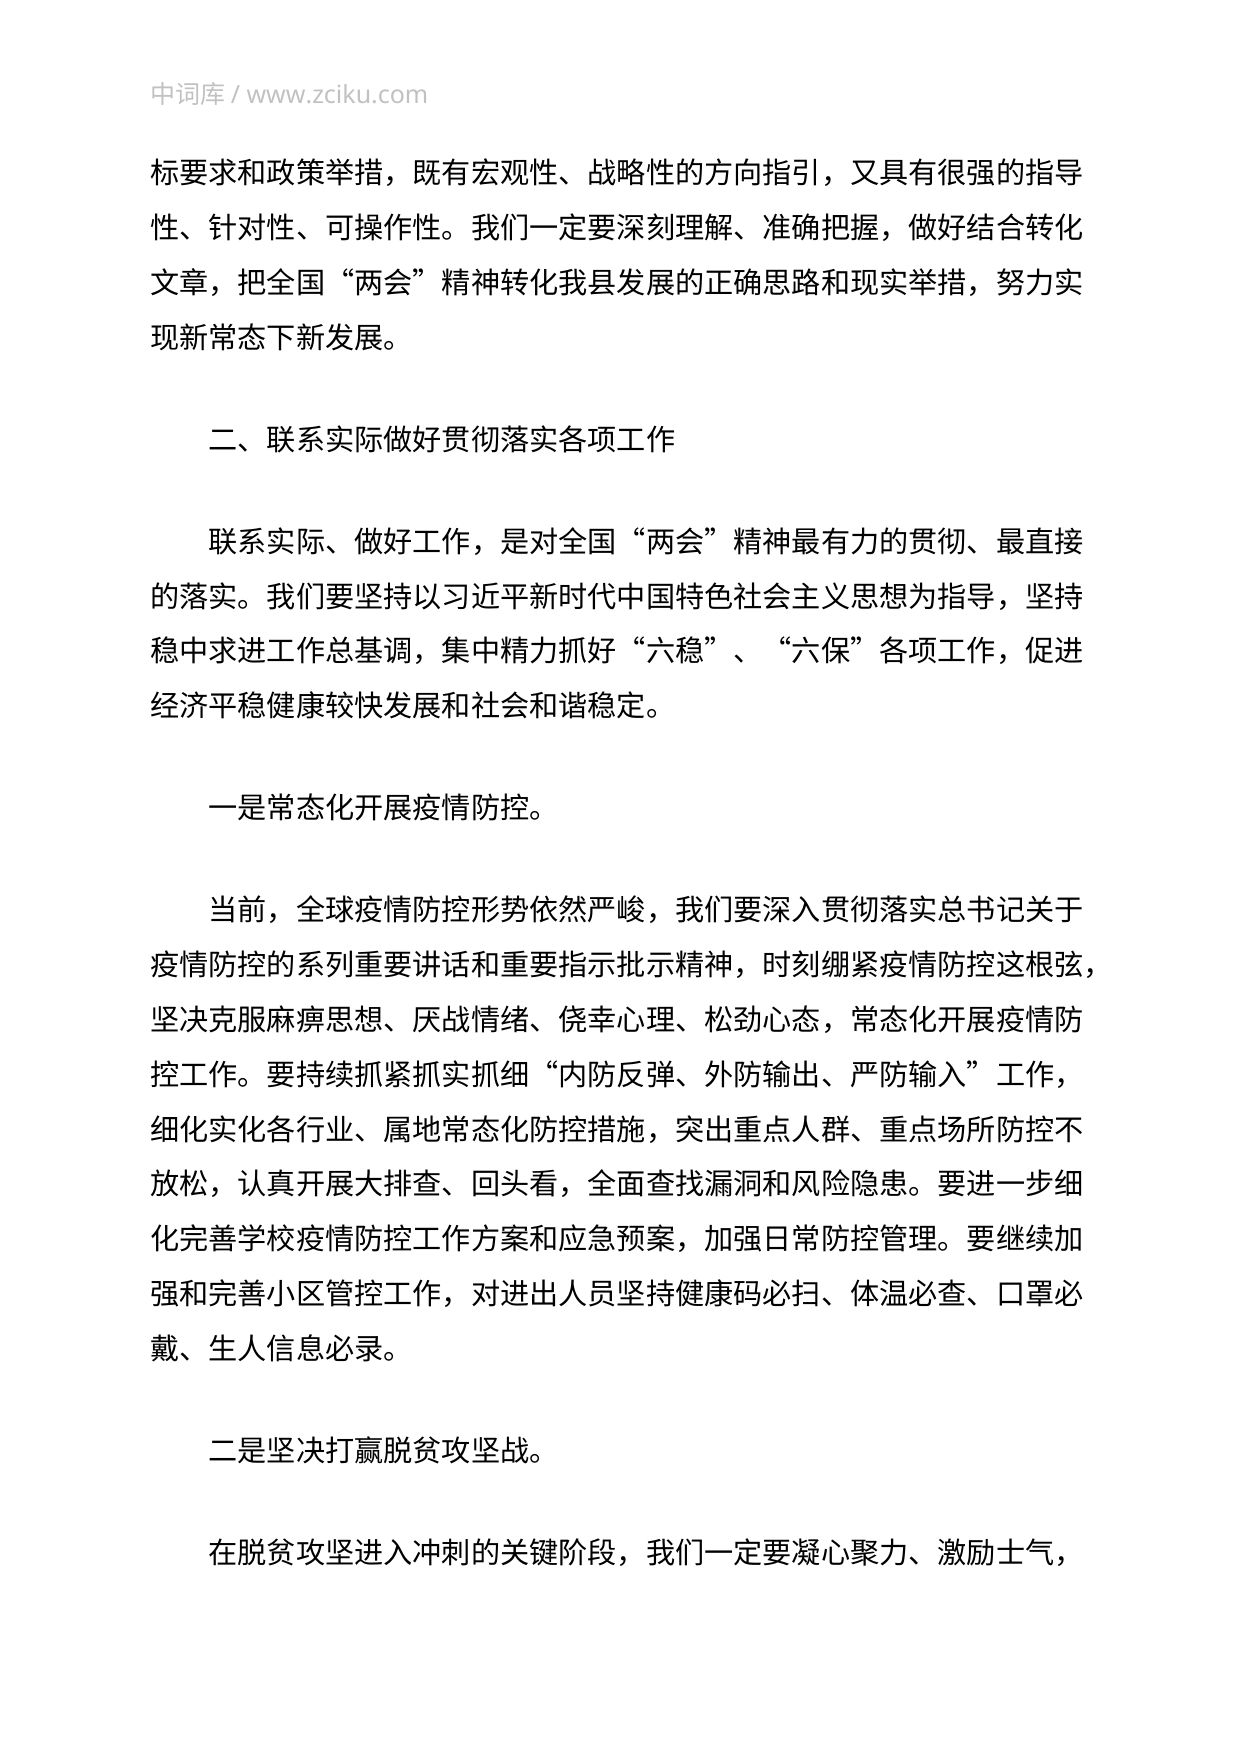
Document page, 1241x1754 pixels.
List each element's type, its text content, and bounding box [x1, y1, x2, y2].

text 当前，全球疫情防控形势依然严峻，我们要深入贯彻落实总书记关于疫情防控的系列重要讲话和重要指示批示精神，时刻绷紧疫情防控这根弦，坚决克服麻痹思想、厌战情绪、侥幸心理、松劲心态，常态化开展疫情防控工作。要持续抓紧抓实抓细“内防反弹、外防输出、严防输入”工作，细化实化各行业、属地常态化防控措施，突出重点人群、重点场所防控不放松，认真开展大排查、回头看，全面查找漏洞和风险隐患。要进一步细化完善学校疫情防控工作方案和应急预案，加强日常防控管理。要继续加强和完善小区管控工作，对进出人员坚持健康码必扫、体温必查、口罩必戴、生人信息必录。 [150, 886, 1090, 1368]
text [150, 150, 1090, 357]
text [150, 1529, 1090, 1571]
text 二、联系实际做好贯彻落实各项工作 [150, 416, 1090, 459]
text 一是常态化开展疫情防控。 [150, 785, 1090, 827]
text 联系实际、做好工作，是对全国“两会”精神最有力的贯彻、最直接的落实。我们要坚持以习近平新时代中国特色社会主义思想为指导，坚持稳中求进工作总基调，集中精力抓好“六稳”、“六保”各项工作，促进经济平稳健康较快发展和社会和谐稳定。 [150, 518, 1090, 725]
text 二是坚决打赢脱贫攻坚战。 [150, 1427, 1090, 1470]
